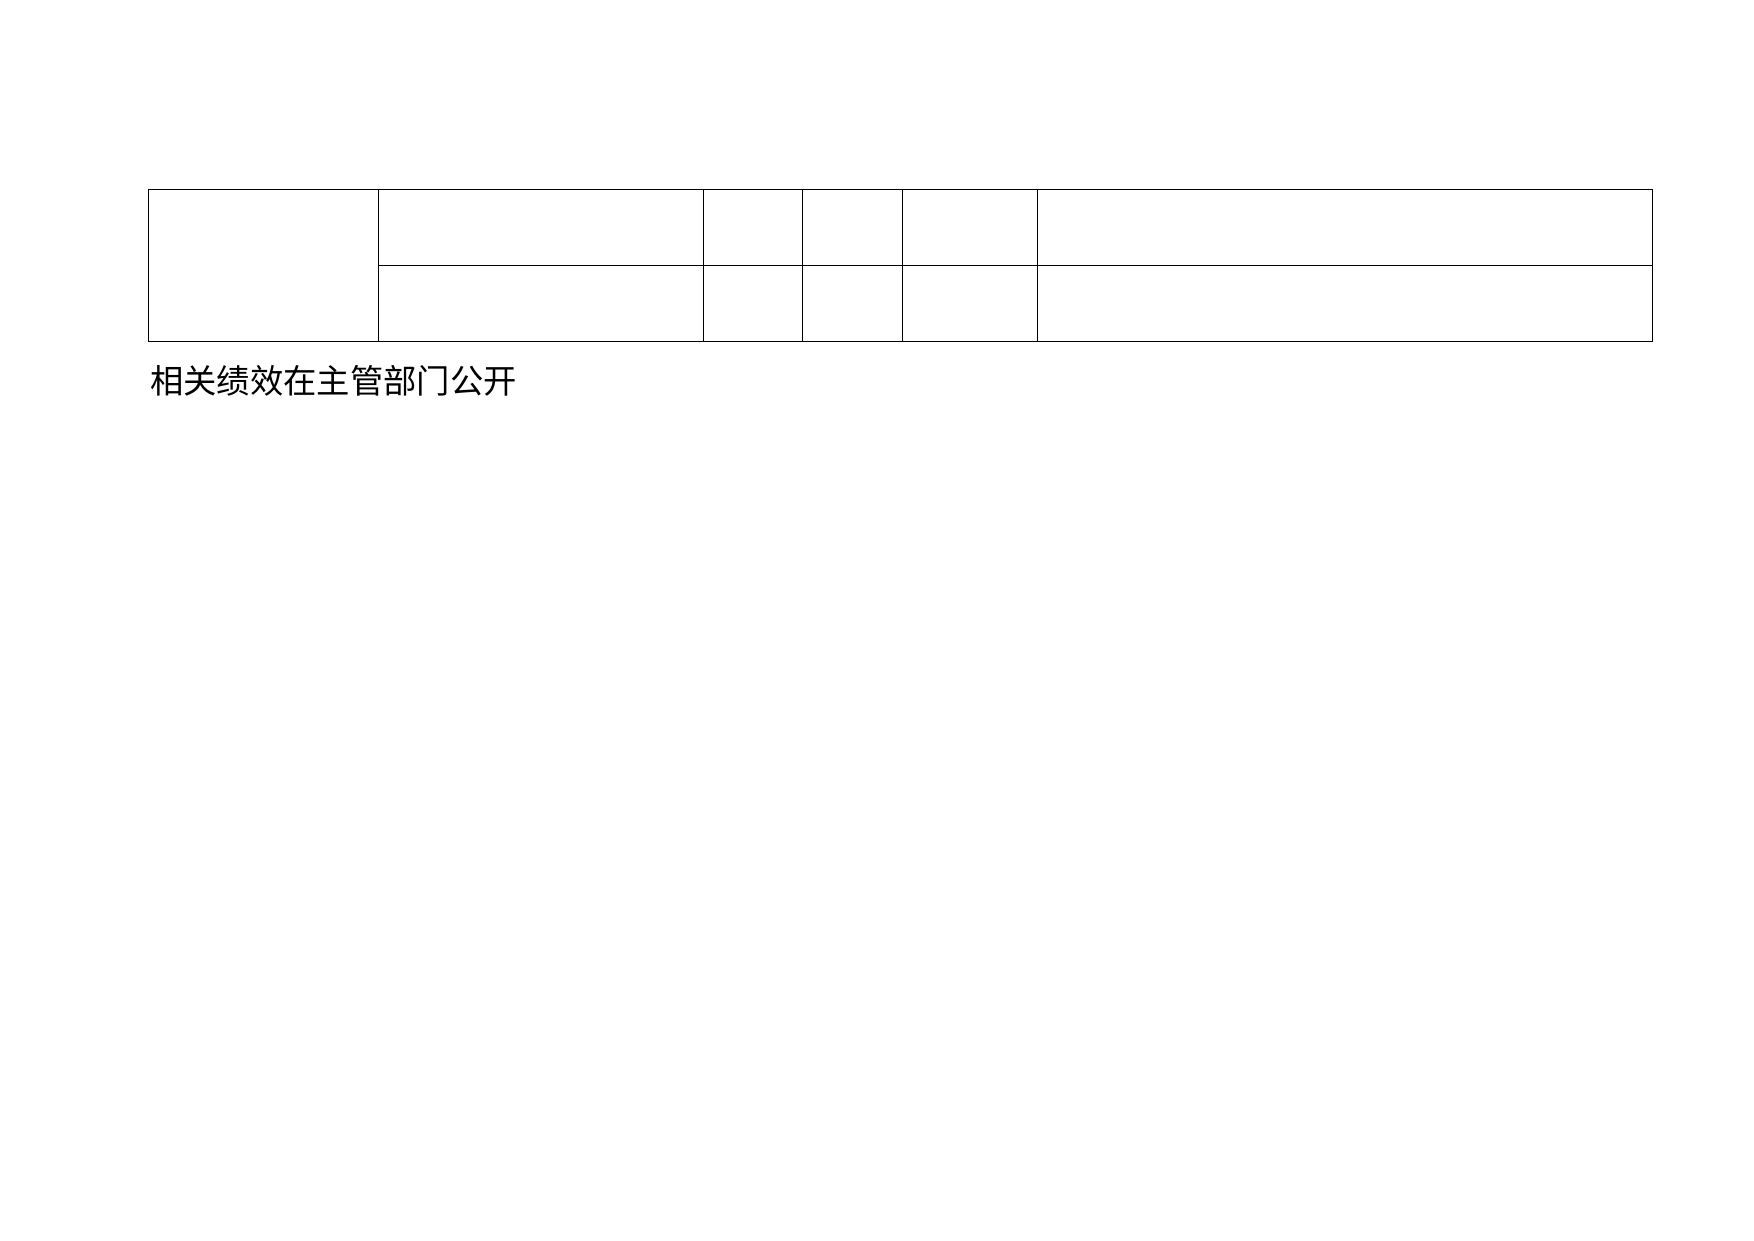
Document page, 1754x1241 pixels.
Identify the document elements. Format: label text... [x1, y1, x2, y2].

table_cell [803, 190, 902, 265]
table_cell [803, 266, 902, 341]
table_cell [903, 266, 1037, 341]
table_cell [704, 190, 802, 265]
table_cell [379, 190, 703, 265]
table_cell [379, 266, 703, 341]
table_cell [1038, 190, 1652, 265]
text 相关绩效在主管部门公开 [150, 342, 1604, 417]
table_cell [704, 266, 802, 341]
table_cell [903, 190, 1037, 265]
table_cell [1038, 266, 1652, 341]
